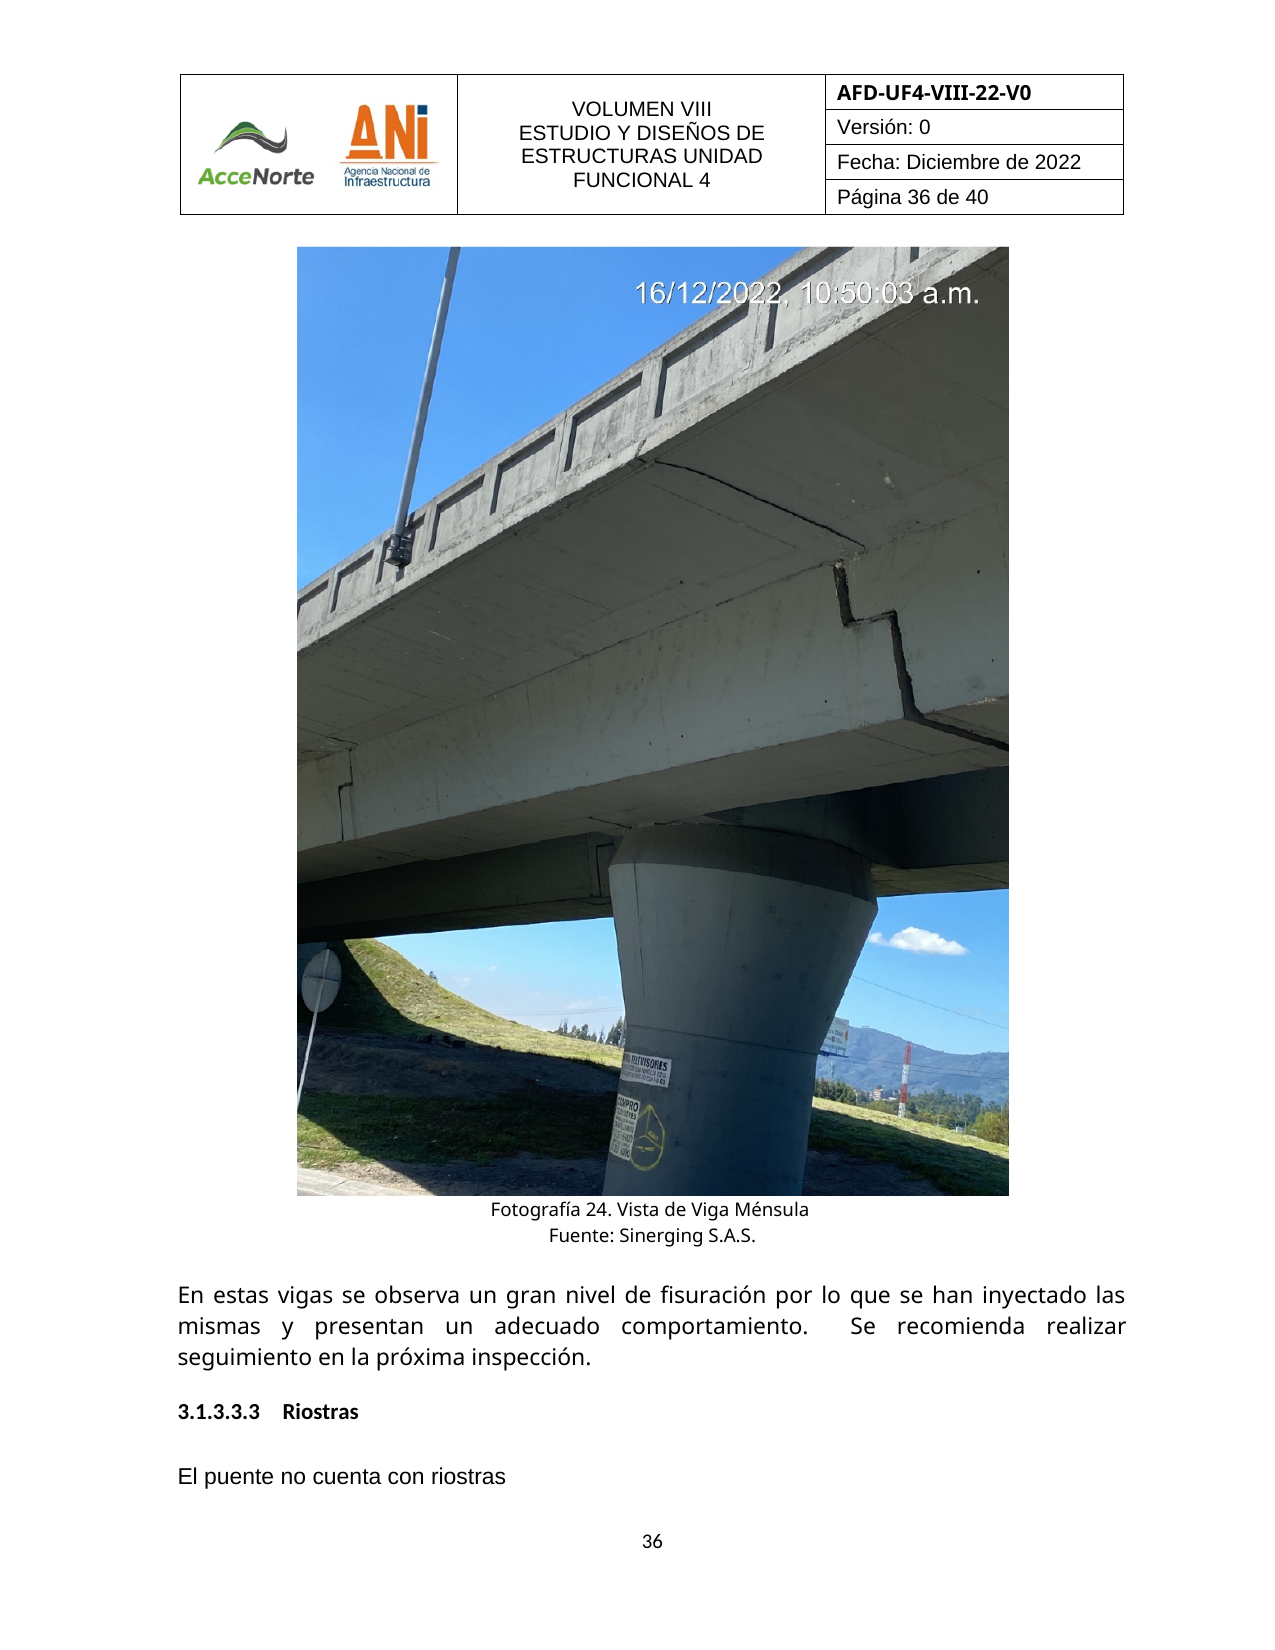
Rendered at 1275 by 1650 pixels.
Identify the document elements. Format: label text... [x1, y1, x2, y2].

picture [191, 93, 439, 196]
picture [297, 248, 1009, 1195]
text Fotografía 24. Vista de Viga Ménsula Fuente: Sinerging S.A.S. [177, 1196, 1127, 1247]
text En estas vigas se observa un gran nivel de fisuración por lo que se han inyectado las mismas y presentan un adecuado comportamiento. Se recomienda realizar seguimiento en la próxima inspección. [177, 1279, 1127, 1372]
subtitle Riostras [177, 1397, 1127, 1425]
text El puente no cuenta con riostras [177, 1463, 1127, 1489]
